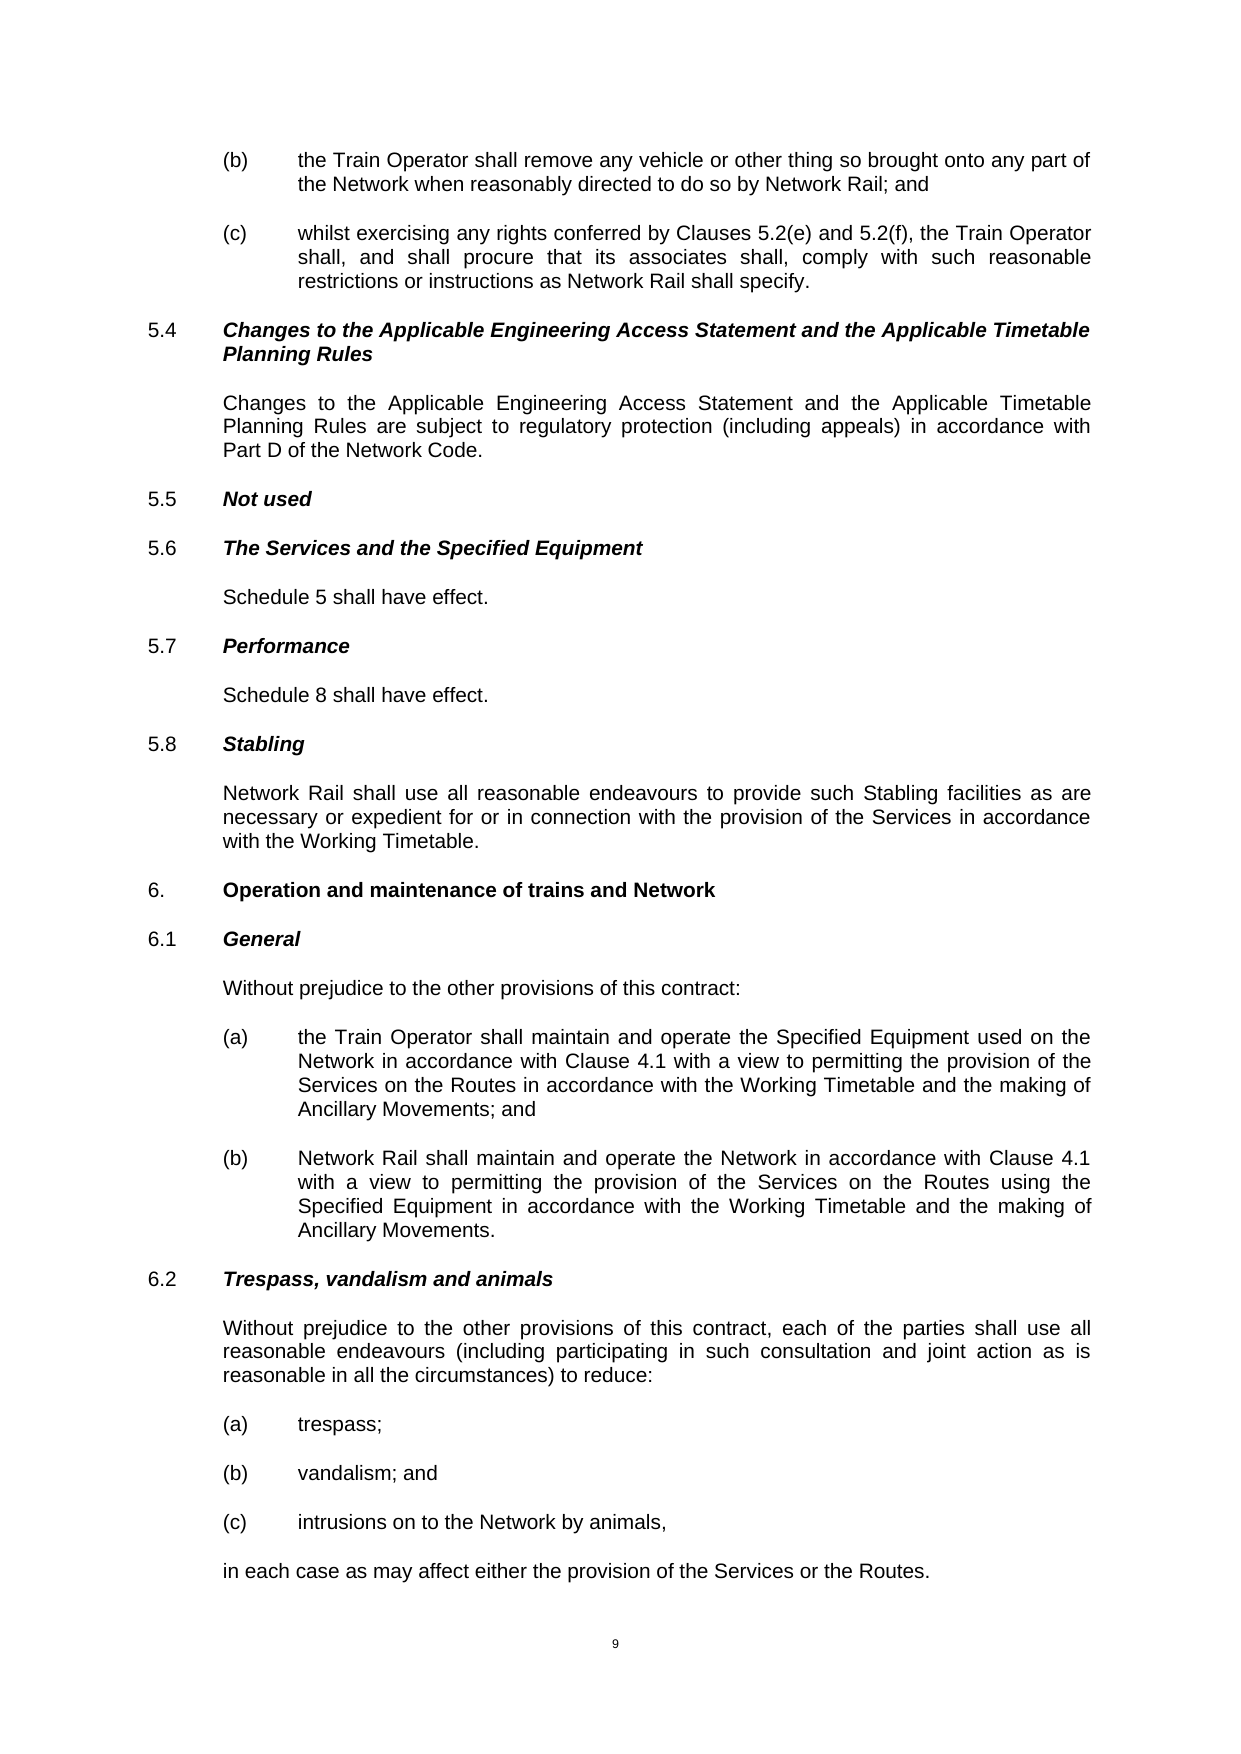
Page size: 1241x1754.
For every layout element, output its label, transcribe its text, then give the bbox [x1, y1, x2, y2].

subtitle vandalism; and [223, 1461, 1092, 1485]
text in each case as may affect either the provision of the Services or the Routes. [223, 1559, 1092, 1583]
subtitle Performance [148, 634, 1092, 658]
text Changes to the Applicable Engineering Access Statement and the Applicable Timetable Planning Rules are subject to regulatory protection (including appeals) in accordance with Part D of the Network Code. [223, 390, 1092, 462]
text Schedule 5 shall have effect. [223, 585, 1092, 609]
subtitle trespass; [223, 1412, 1092, 1436]
subtitle Stabling [148, 732, 1092, 756]
subtitle Trespass, vandalism and animals [148, 1266, 1092, 1290]
text Without prejudice to the other provisions of this contract, each of the parties shall use all reasonable endeavours (including participating in such consultation and joint action as is reasonable in all the circumstances) to reduce: [223, 1315, 1092, 1387]
text Without prejudice to the other provisions of this contract: [223, 976, 1092, 1000]
subtitle The Services and the Specified Equipment [148, 536, 1092, 560]
subtitle intrusions on to the Network by animals, [223, 1510, 1092, 1534]
subtitle the Train Operator shall remove any vehicle or other thing so brought onto any part of the Network when reasonably directed to do so by Network Rail; and [223, 148, 1092, 196]
subtitle Not used [148, 487, 1092, 511]
subtitle Operation and maintenance of trains and Network [148, 878, 1092, 902]
subtitle Changes to the Applicable Engineering Access Statement and the Applicable Timetable Planning Rules [148, 317, 1092, 365]
subtitle General [148, 927, 1092, 951]
subtitle Network Rail shall maintain and operate the Network in accordance with Clause 4.1 with a view to permitting the provision of the Services on the Routes using the Specified Equipment in accordance with the Working Timetable and the making of Ancillary Movements. [223, 1146, 1092, 1241]
subtitle whilst exercising any rights conferred by Clauses 5.2(e) and 5.2(f), the Train Operator shall, and shall procure that its associates shall, comply with such reasonable restrictions or instructions as Network Rail shall specify. [223, 221, 1092, 292]
text Network Rail shall use all reasonable endeavours to provide such Stabling facilities as are necessary or expedient for or in connection with the provision of the Services in accordance with the Working Timetable. [223, 781, 1092, 853]
text Schedule 8 shall have effect. [223, 683, 1092, 707]
subtitle the Train Operator shall maintain and operate the Specified Equipment used on the Network in accordance with Clause 4.1 with a view to permitting the provision of the Services on the Routes in accordance with the Working Timetable and the making of Ancillary Movements; and [223, 1025, 1092, 1121]
